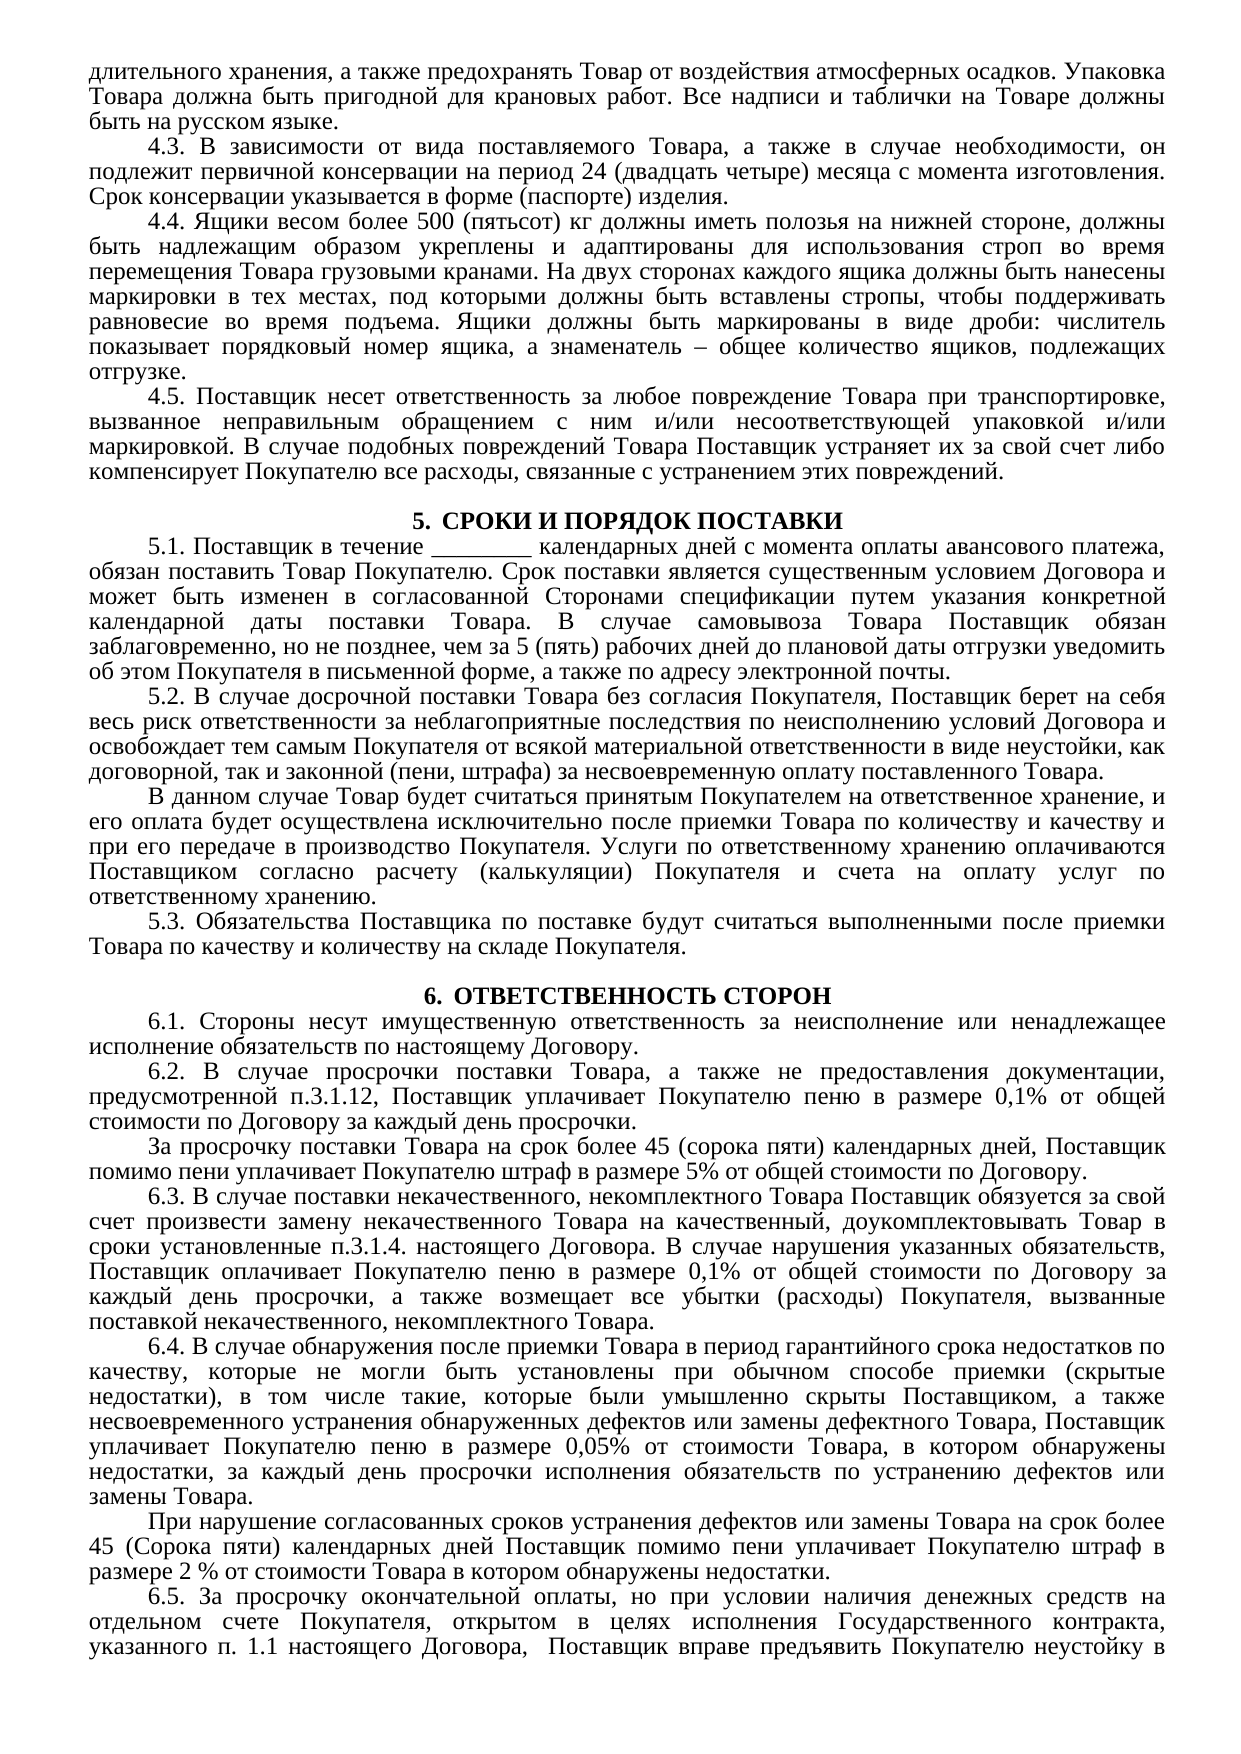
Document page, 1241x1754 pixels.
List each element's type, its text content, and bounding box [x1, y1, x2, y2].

text При нарушение согласованных сроков устранения дефектов или замены Товара на срок более 45 (Сорока пяти) календарных дней Поставщик помимо пени уплачивает Покупателю штраф в размере 2 % от стоимости Товара в котором обнаружены недостатки. [89, 1509, 1167, 1584]
text 6.1. Стороны несут имущественную ответственность за неисполнение или ненадлежащее исполнение обязательств по настоящему Договору. [89, 1009, 1167, 1059]
text 6.3. В случае поставки некачественного, некомплектного Товара Поставщик обязуется за свой счет произвести замену некачественного Товара на качественный, доукомплектовывать Товар в сроки установленные п.3.1.4. настоящего Договора. В случае нарушения указанных обязательств, Поставщик оплачивает Покупателю пеню в размере 0,1% от общей стоимости по Договору за каждый день просрочки, а также возмещает все убытки (расходы) Покупателя, вызванные поставкой некачественного, некомплектного Товара. [89, 1184, 1167, 1334]
text 6.2. В случае просрочки поставки Товара, а также не предоставления документации, предусмотренной п.3.1.12, Поставщик уплачивает Покупателю пеню в размере 0,1% от общей стоимости по Договору за каждый день просрочки. [89, 1059, 1167, 1134]
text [89, 59, 1167, 134]
text За просрочку поставки Товара на срок более 45 (сорока пяти) календарных дней, Поставщик помимо пени уплачивает Покупателю штраф в размере 5% от общей стоимости по Договору. [89, 1134, 1167, 1184]
text 6.4. В случае обнаружения после приемки Товара в период гарантийного срока недостатков по качеству, которые не могли быть установлены при обычном способе приемки (скрытые недостатки), в том числе такие, которые были умышленно скрыты Поставщиком, а также несвоевременного устранения обнаруженных дефектов или замены дефектного Товара, Поставщик уплачивает Покупателю пеню в размере 0,05% от стоимости Товара, в котором обнаружены недостатки, за каждый день просрочки исполнения обязательств по устранению дефектов или замены Товара. [89, 1334, 1167, 1509]
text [89, 1584, 1167, 1659]
text В данном случае Товар будет считаться принятым Покупателем на ответственное хранение, и его оплата будет осуществлена исключительно после приемки Товара по количеству и качеству и при его передаче в производство Покупателя. Услуги по ответственному хранению оплачиваются Поставщиком согласно расчету (калькуляции) Покупателя и счета на оплату услуг по ответственному хранению. [89, 784, 1167, 909]
list ОТВЕТСТВЕННОСТЬ СТОРОН [89, 984, 1167, 1009]
text 4.3. В зависимости от вида поставляемого Товара, а также в случае необходимости, он подлежит первичной консервации на период 24 (двадцать четыре) месяца с момента изготовления. Срок консервации указывается в форме (паспорте) изделия. [89, 134, 1167, 209]
list СРОКИ И ПОРЯДОК ПОСТАВКИ [89, 509, 1167, 534]
text 5.2. В случае досрочной поставки Товара без согласия Покупателя, Поставщик берет на себя весь риск ответственности за неблагоприятные последствия по неисполнению условий Договора и освобождает тем самым Покупателя от всякой материальной ответственности в виде неустойки, как договорной, так и законной (пени, штрафа) за несвоевременную оплату поставленного Товара. [89, 684, 1167, 784]
text 4.4. Ящики весом более 500 (пятьсот) кг должны иметь полозья на нижней стороне, должны быть надлежащим образом укреплены и адаптированы для использования строп во время перемещения Товара грузовыми кранами. На двух сторонах каждого ящика должны быть нанесены маркировки в тех местах, под которыми должны быть вставлены стропы, чтобы поддерживать равновесие во время подъема. Ящики должны быть маркированы в виде дроби: числитель показывает порядковый номер ящика, а знаменатель – общее количество ящиков, подлежащих отгрузке. [89, 209, 1167, 384]
text 4.5. Поставщик несет ответственность за любое повреждение Товара при транспортировке, вызванное неправильным обращением с ним и/или несоответствующей упаковкой и/или маркировкой. В случае подобных повреждений Товара Поставщик устраняет их за свой счет либо компенсирует Покупателю все расходы, связанные с устранением этих повреждений. [89, 384, 1167, 484]
text 5.1. Поставщик в течение ________ календарных дней c момента оплаты авансового платежа, обязан поставить Товар Покупателю. Срок поставки является существенным условием Договора и может быть изменен в согласованной Сторонами спецификации путем указания конкретной календарной даты поставки Товара. В случае самовывоза Товара Поставщик обязан заблаговременно, но не позднее, чем за 5 (пять) рабочих дней до плановой даты отгрузки уведомить об этом Покупателя в письменной форме, а также по адресу электронной почты. [89, 534, 1167, 684]
text 5.3. Обязательства Поставщика по поставке будут считаться выполненными после приемки Товара по качеству и количеству на складе Покупателя. [89, 909, 1167, 959]
